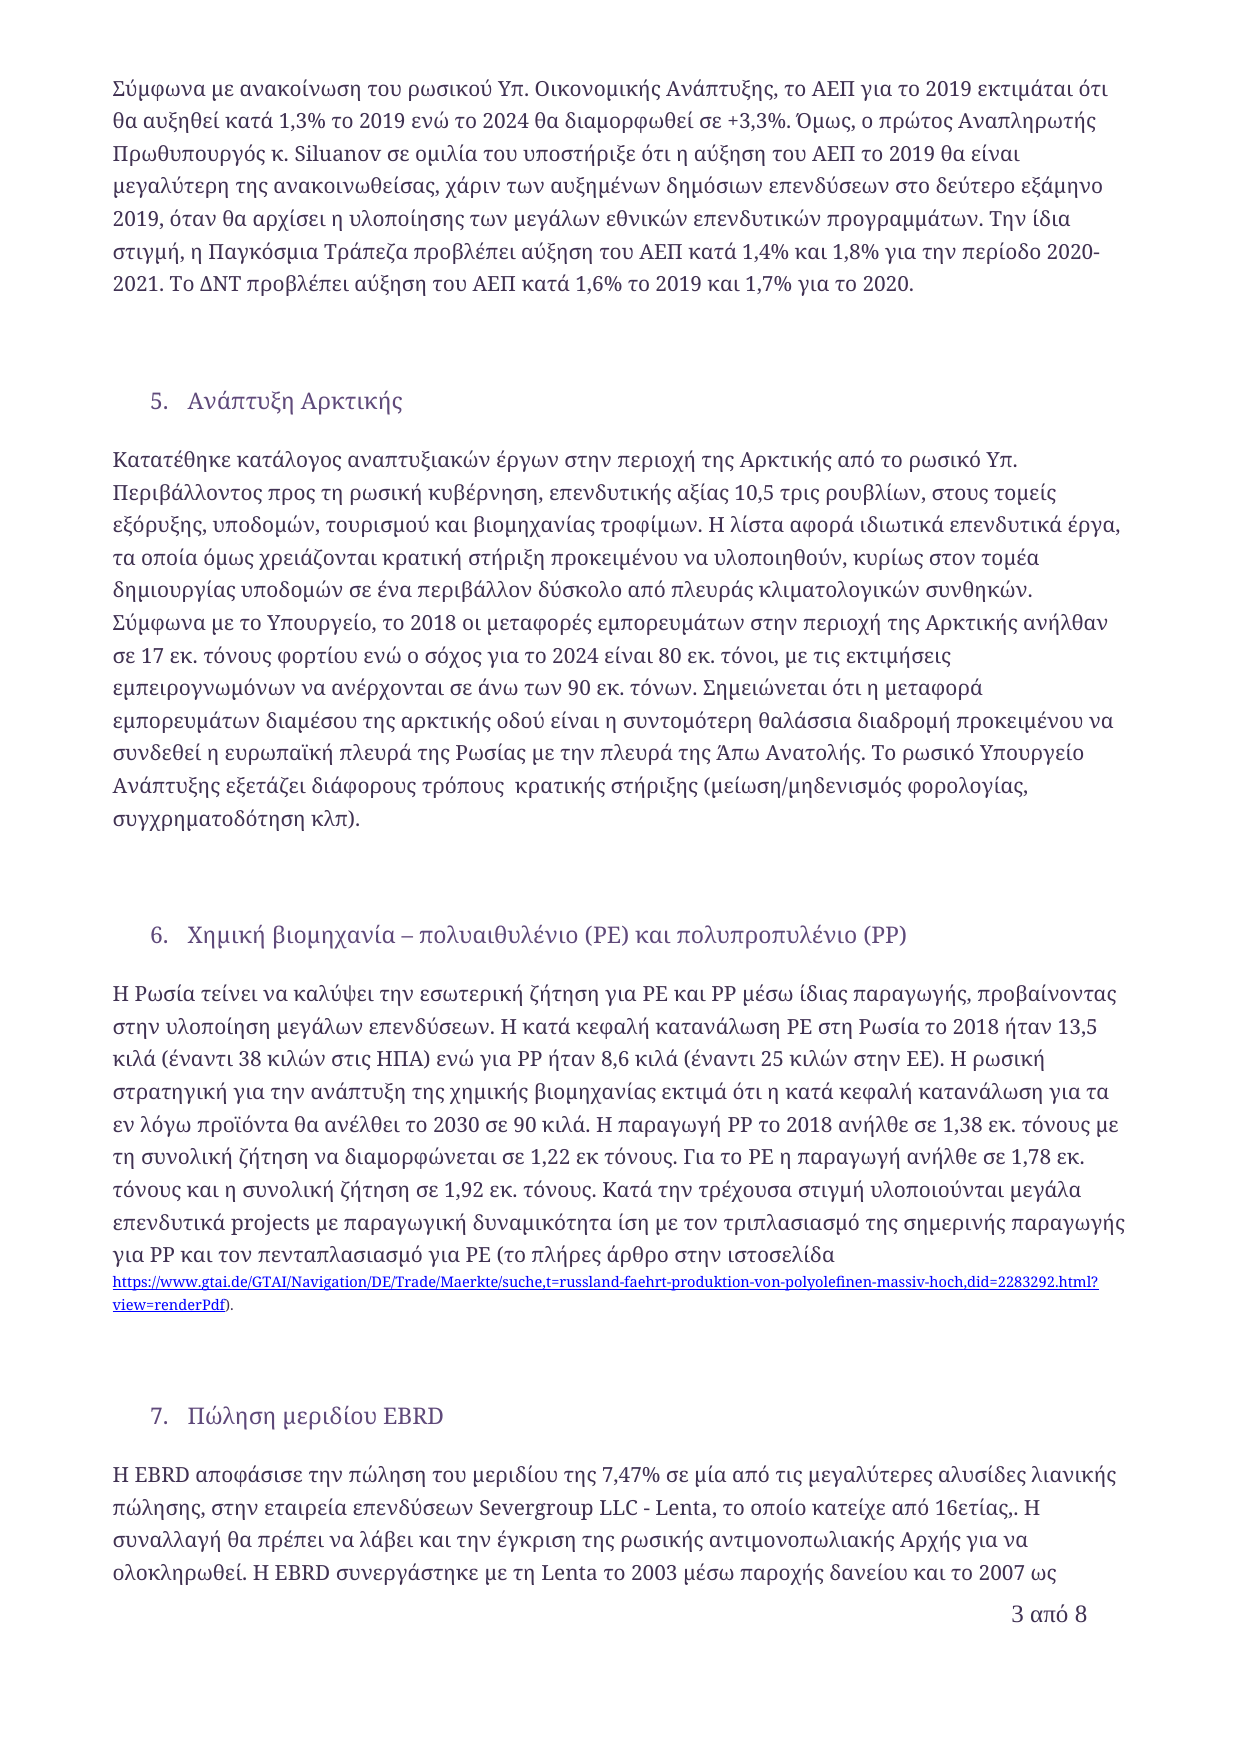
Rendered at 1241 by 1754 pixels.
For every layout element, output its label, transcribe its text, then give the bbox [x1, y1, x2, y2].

subtitle Ανάπτυξη Αρκτικής [150, 385, 1128, 416]
text Η Ρωσία τείνει να καλύψει την εσωτερική ζήτηση για PE και PP μέσω ίδιας παραγωγής, προβαίνοντας στην υλοποίηση μεγάλων επενδύσεων. Η κατά κεφαλή κατανάλωση PE στη Ρωσία το 2018 ήταν 13,5 κιλά (έναντι 38 κιλών στις ΗΠΑ) ενώ για PP ήταν 8,6 κιλά (έναντι 25 κιλών στην ΕΕ). Η ρωσική στρατηγική για την ανάπτυξη της χημικής βιομηχανίας εκτιμά ότι η κατά κεφαλή κατανάλωση για τα εν λόγω προϊόντα θα ανέλθει το 2030 σε 90 κιλά. Η παραγωγή PP το 2018 ανήλθε σε 1,38 εκ. τόνους με τη συνολική ζήτηση να διαμορφώνεται σε 1,22 εκ τόνους. Για το PE η παραγωγή ανήλθε σε 1,78 εκ. τόνους και η συνολική ζήτηση σε 1,92 εκ. τόνους. Κατά την τρέχουσα στιγμή υλοποιούνται μεγάλα επενδυτικά projects με παραγωγική δυναμικότητα ίση με τον τριπλασιασμό της σημερινής παραγωγής για PP και τον πενταπλασιασμό για PE (το πλήρες άρθρο στην ιστοσελίδα https://www.gtai.de/GTAI/Navigation/DE/Trade/Maerkte/suche,t=russland-faehrt-produktion-von-polyolefinen-massiv-hoch,did=2283292.html?view=renderPdf). [112, 979, 1128, 1314]
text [112, 1460, 1128, 1586]
text Κατατέθηκε κατάλογος αναπτυξιακών έργων στην περιοχή της Αρκτικής από το ρωσικό Υπ. Περιβάλλοντος προς τη ρωσική κυβέρνηση, επενδυτικής αξίας 10,5 τρις ρουβλίων, στους τομείς εξόρυξης, υποδομών, τουρισμού και βιομηχανίας τροφίμων. Η λίστα αφορά ιδιωτικά επενδυτικά έργα, τα οποία όμως χρειάζονται κρατική στήριξη προκειμένου να υλοποιηθούν, κυρίως στον τομέα δημιουργίας υποδομών σε ένα περιβάλλον δύσκολο από πλευράς κλιματολογικών συνθηκών. Σύμφωνα με το Υπουργείο, το 2018 οι μεταφορές εμπορευμάτων στην περιοχή της Αρκτικής ανήλθαν σε 17 εκ. τόνους φορτίου ενώ ο σόχος για το 2024 είναι 80 εκ. τόνοι, με τις εκτιμήσεις εμπειρογνωμόνων να ανέρχονται σε άνω των 90 εκ. τόνων. Σημειώνεται ότι η μεταφορά εμπορευμάτων διαμέσου της αρκτικής οδού είναι η συντομότερη θαλάσσια διαδρομή προκειμένου να συνδεθεί η ευρωπαϊκή πλευρά της Ρωσίας με την πλευρά της Άπω Ανατολής. Το ρωσικό Υπουργείο Ανάπτυξης εξετάζει διάφορους τρόπους κρατικής στήριξης (μείωση/μηδενισμός φορολογίας, συγχρηματοδότηση κλπ). [112, 445, 1128, 832]
subtitle Πώληση μεριδίου EBRD [150, 1400, 1128, 1431]
subtitle Χημική βιομηχανία – πολυαιθυλένιο (PE) και πολυπροπυλένιο (PP) [150, 919, 1128, 950]
text Σύμφωνα με ανακοίνωση του ρωσικού Υπ. Οικονομικής Ανάπτυξης, το ΑΕΠ για το 2019 εκτιμάται ότι θα αυξηθεί κατά 1,3% το 2019 ενώ το 2024 θα διαμορφωθεί σε +3,3%. Όμως, ο πρώτος Αναπληρωτής Πρωθυπουργός κ. Siluanov σε ομιλία του υποστήριξε ότι η αύξηση του ΑΕΠ το 2019 θα είναι μεγαλύτερη της ανακοινωθείσας, χάριν των αυξημένων δημόσιων επενδύσεων στο δεύτερο εξάμηνο 2019, όταν θα αρχίσει η υλοποίησης των μεγάλων εθνικών επενδυτικών προγραμμάτων. Την ίδια στιγμή, η Παγκόσμια Τράπεζα προβλέπει αύξηση του ΑΕΠ κατά 1,4% και 1,8% για την περίοδο 2020-2021. Το ΔΝΤ προβλέπει αύξηση του ΑΕΠ κατά 1,6% το 2019 και 1,7% για το 2020. [112, 74, 1128, 298]
